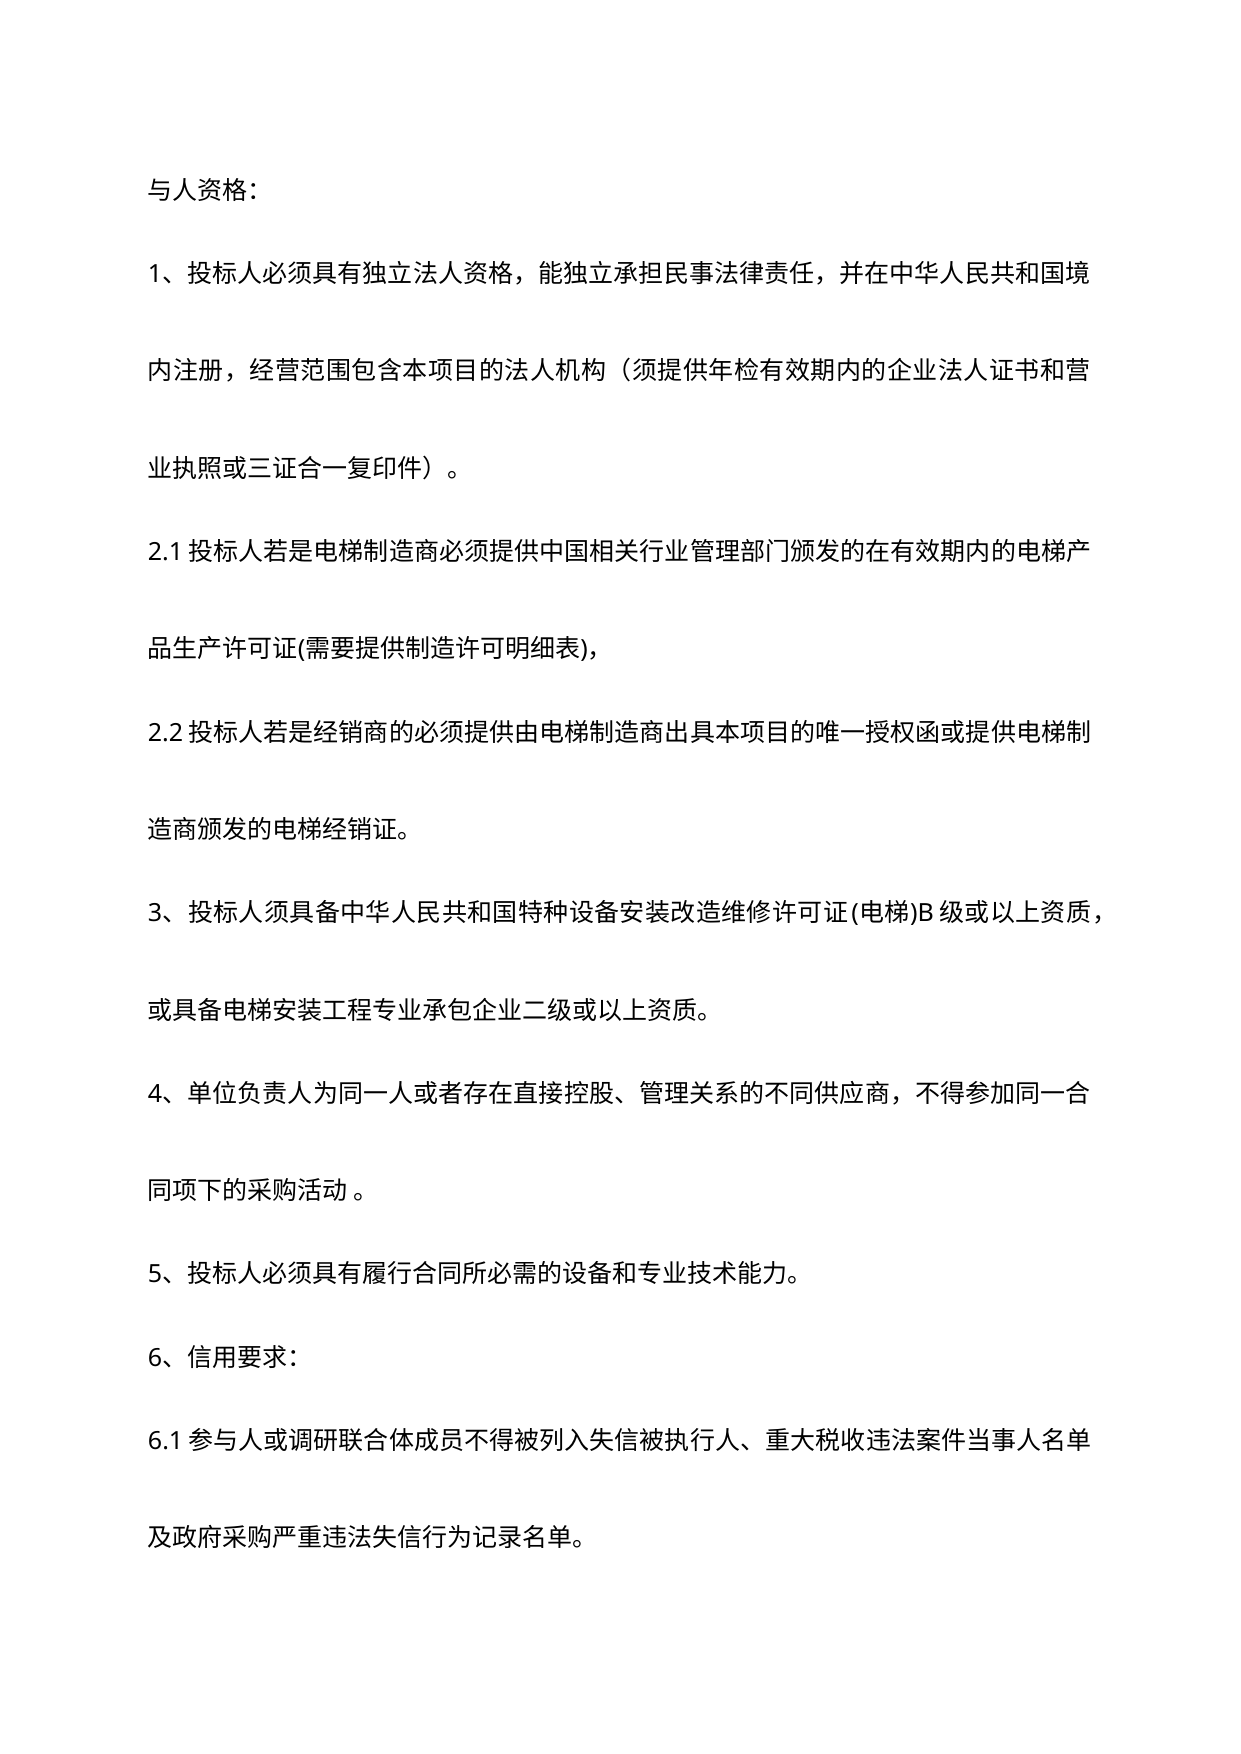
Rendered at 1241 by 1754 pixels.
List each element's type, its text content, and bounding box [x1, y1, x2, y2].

text 6.1参与人或调研联合体成员不得被列入失信被执行人、重大税收违法案件当事人名单及政府采购严重违法失信行为记录名单。 [148, 1406, 1092, 1568]
text 2.1投标人若是电梯制造商必须提供中国相关行业管理部门颁发的在有效期内的电梯产品生产许可证(需要提供制造许可明细表)， [148, 517, 1092, 679]
text 6、信用要求： [148, 1323, 1092, 1388]
text 2.2投标人若是经销商的必须提供由电梯制造商出具本项目的唯一授权函或提供电梯制造商颁发的电梯经销证。 [148, 698, 1092, 860]
text 1、投标人必须具有独立法人资格，能独立承担民事法律责任，并在中华人民共和国境内注册，经营范围包含本项目的法人机构（须提供年检有效期内的企业法人证书和营业执照或三证合一复印件）。 [148, 239, 1092, 499]
text 七、参与人资格： [148, 156, 1092, 221]
text 3、投标人须具备中华人民共和国特种设备安装改造维修许可证(电梯)B级或以上资质，或具备电梯安装工程专业承包企业二级或以上资质。 [148, 878, 1092, 1041]
text 5、投标人必须具有履行合同所必需的设备和专业技术能力。 [148, 1239, 1092, 1304]
text 4、单位负责人为同一人或者存在直接控股、管理关系的不同供应商，不得参加同一合同项下的采购活动 。 [148, 1059, 1092, 1221]
